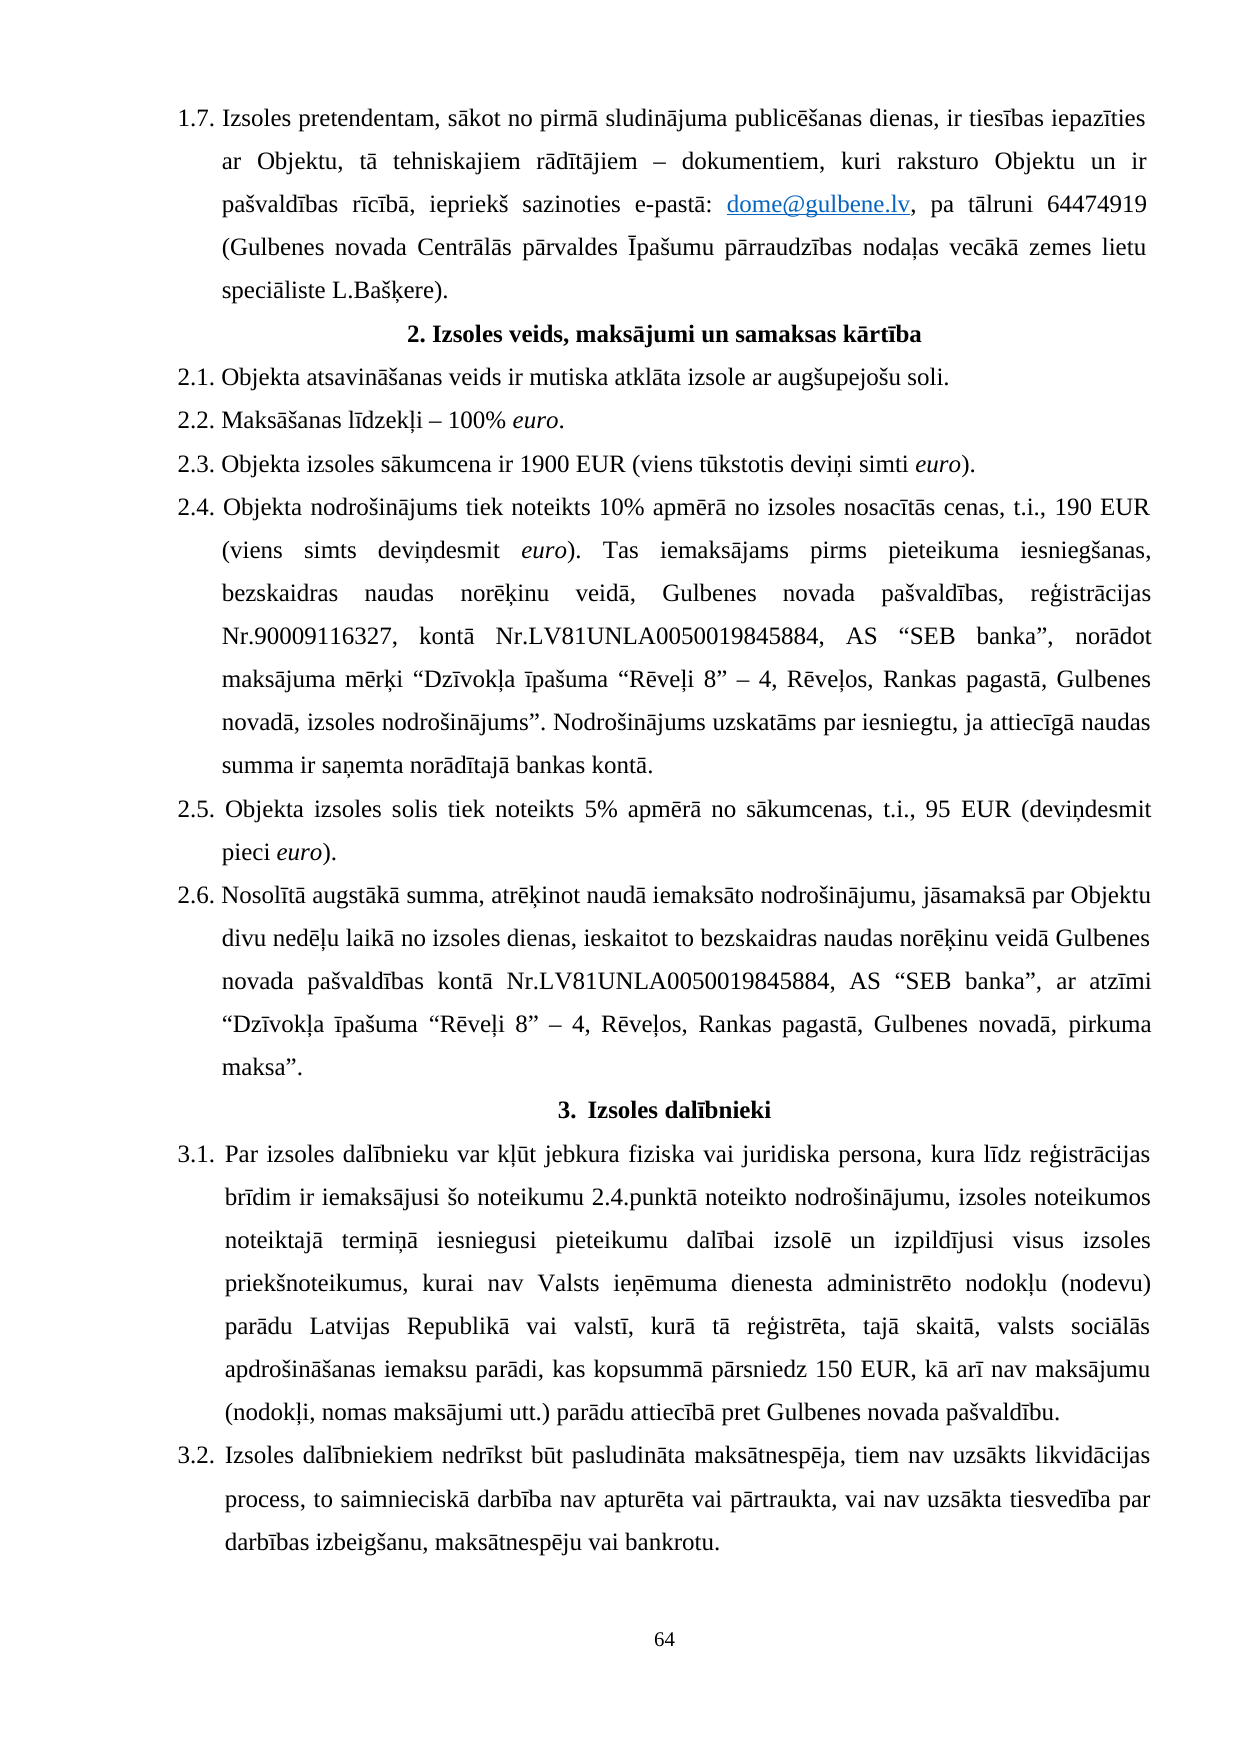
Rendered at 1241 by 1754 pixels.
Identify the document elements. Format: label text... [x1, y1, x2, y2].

list Izsoles dalībnieki [177, 1096, 1152, 1124]
list Par izsoles dalībnieku var kļūt jebkura fiziska vai juridiska persona, kura līdz reģistrācijas brīdim ir iemaksājusi šo noteikumu 2.4.punktā noteikto nodrošinājumu, izsoles noteikumos noteiktajā termiņā iesniegusi pieteikumu dalībai izsolē un izpildījusi visus izsoles priekšnoteikumus, kurai nav Valsts ieņēmuma dienesta administrēto nodokļu (nodevu) parādu Latvijas Republikā vai valstī, kurā tā reģistrēta, tajā skaitā, valsts sociālās apdrošināšanas iemaksu parādi, kas kopsummā pārsniedz 150 EUR, kā arī nav maksājumu (nodokļi, nomas maksājumi utt.) parādu attiecībā pret Gulbenes novada pašvaldību. [177, 1139, 1152, 1426]
text 2.5. Objekta izsoles solis tiek noteikts 5% apmērā no sākumcenas, t.i., 95 EUR (deviņdesmit pieci euro). [177, 794, 1152, 866]
text 2.2. Maksāšanas līdzekļi – 100% euro. [177, 406, 1147, 434]
text 2.1. Objekta atsavināšanas veids ir mutiska atklāta izsole ar augšupejošu soli. [177, 362, 1147, 391]
text 2.3. Objekta izsoles sākumcena ir 1900 EUR (viens tūkstotis deviņi simti euro). [177, 449, 1147, 477]
text 1.7. Izsoles pretendentam, sākot no pirmā sludinājuma publicēšanas dienas, ir tiesības iepazīties ar Objektu, tā tehniskajiem rādītājiem – dokumentiem, kuri raksturo Objektu un ir pašvaldības rīcībā, iepriekš sazinoties e-pastā: dome@gulbene.lv, pa tālruni 64474919 (Gulbenes novada Centrālās pārvaldes Īpašumu pārraudzības nodaļas vecākā zemes lietu speciāliste L.Bašķere). [177, 103, 1147, 304]
list Izsoles dalībniekiem nedrīkst būt pasludināta maksātnespēja, tiem nav uzsākts likvidācijas process, to saimnieciskā darbība nav apturēta vai pārtraukta, vai nav uzsākta tiesvedība par darbības izbeigšanu, maksātnespēju vai bankrotu. [177, 1441, 1152, 1556]
text 2.4. Objekta nodrošinājums tiek noteikts 10% apmērā no izsoles nosacītās cenas, t.i., 190 EUR (viens simts deviņdesmit euro). Tas iemaksājams pirms pieteikuma iesniegšanas, bezskaidras naudas norēķinu veidā, Gulbenes novada pašvaldības, reģistrācijas Nr.90009116327, kontā Nr.LV81UNLA0050019845884, AS “SEB banka”, norādot maksājuma mērķi “Dzīvokļa īpašuma “Rēveļi 8” – 4, Rēveļos, Rankas pagastā, Gulbenes novadā, izsoles nodrošinājums”. Nodrošinājums uzskatāms par iesniegtu, ja attiecīgā naudas summa ir saņemta norādītajā bankas kontā. [177, 492, 1152, 779]
text 2.6. Nosolītā augstākā summa, atrēķinot naudā iemaksāto nodrošinājumu, jāsamaksā par Objektu divu nedēļu laikā no izsoles dienas, ieskaitot to bezskaidras naudas norēķinu veidā Gulbenes novada pašvaldības kontā Nr.LV81UNLA0050019845884, AS “SEB banka”, ar atzīmi “Dzīvokļa īpašuma “Rēveļi 8” – 4, Rēveļos, Rankas pagastā, Gulbenes novadā, pirkuma maksa”. [177, 880, 1152, 1081]
text 2. Izsoles veids, maksājumi un samaksas kārtība [177, 319, 1152, 348]
